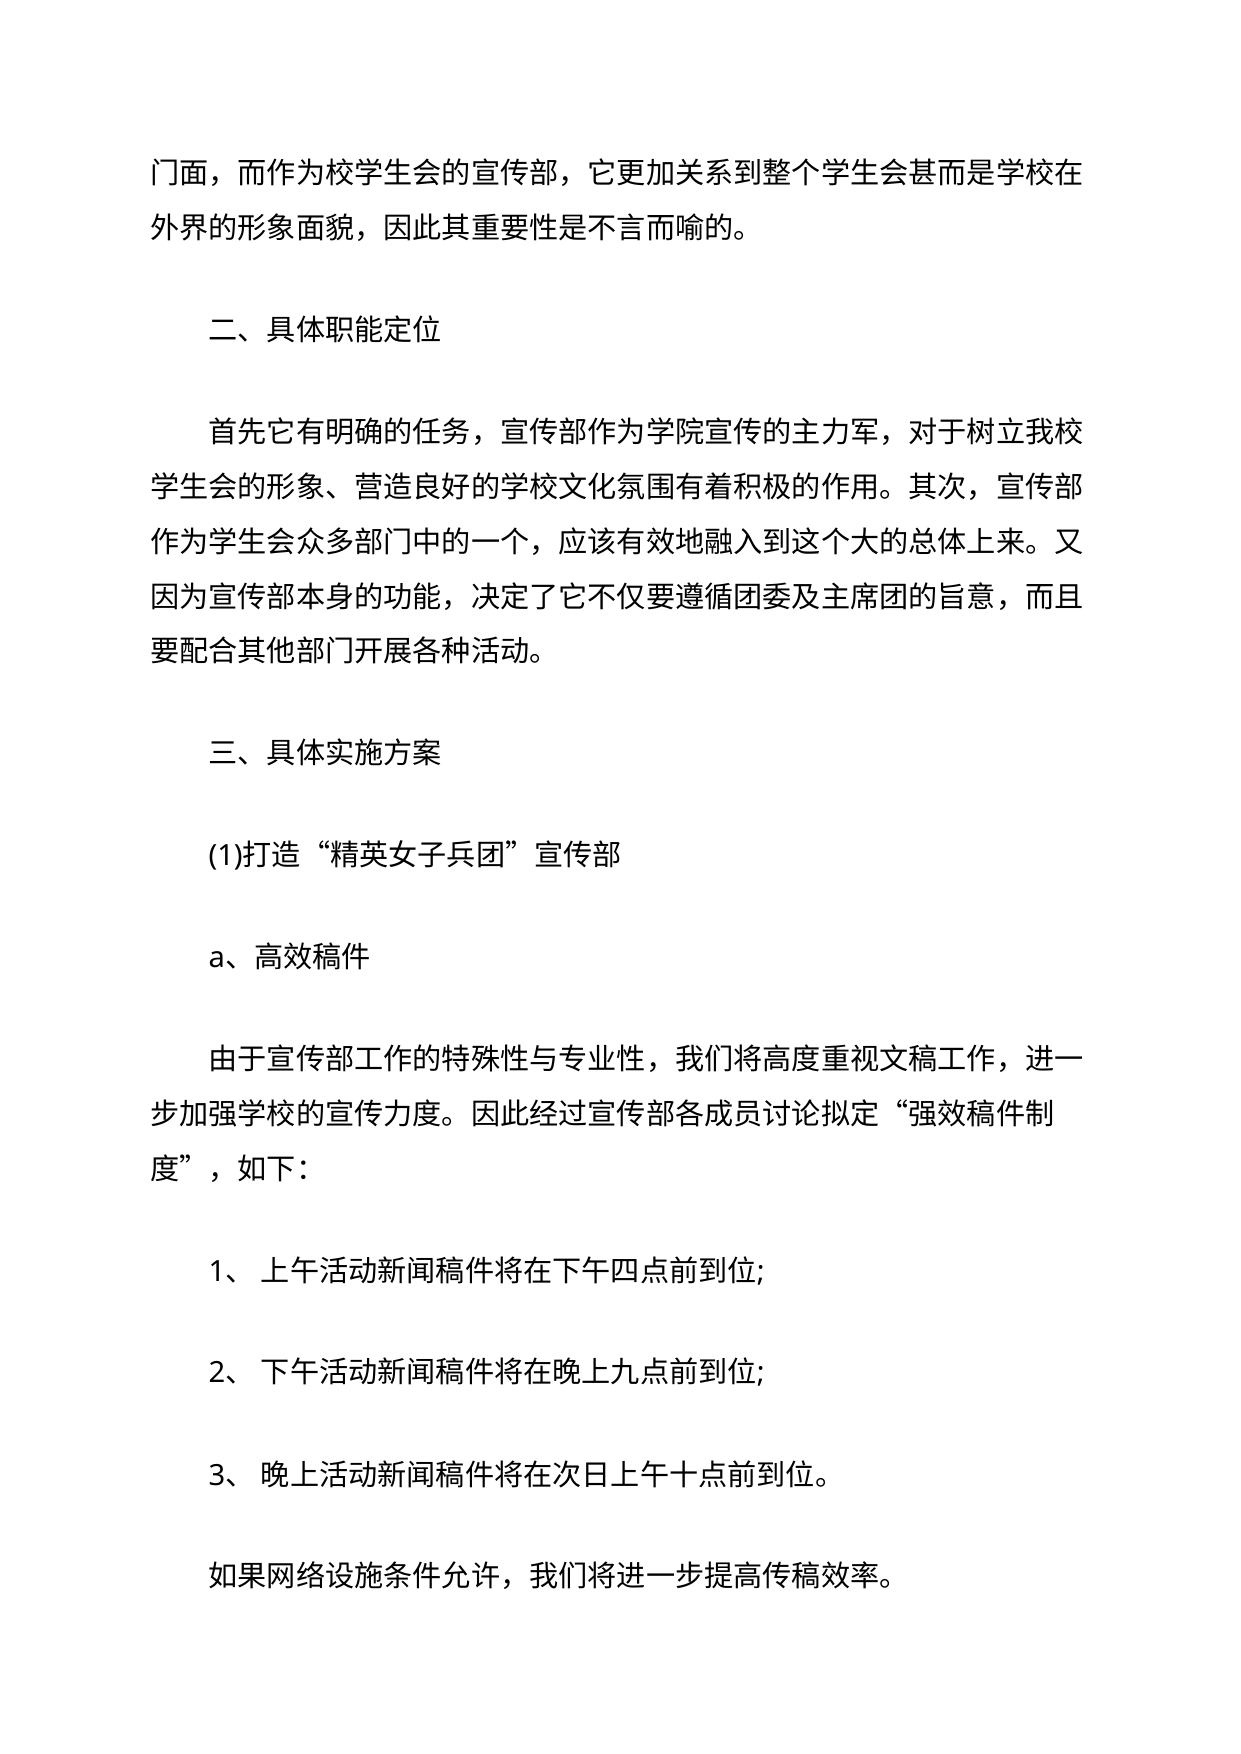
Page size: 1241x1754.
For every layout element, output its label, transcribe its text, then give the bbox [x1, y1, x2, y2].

text 由于宣传部工作的特殊性与专业性，我们将高度重视文稿工作，进一步加强学校的宣传力度。因此经过宣传部各成员讨论拟定“强效稿件制度”，如下： [150, 1036, 1090, 1188]
text 3、 晚上活动新闻稿件将在次日上午十点前到位。 [150, 1451, 1090, 1493]
text a、高效稿件 [150, 933, 1090, 976]
text 三、具体实施方案 [150, 730, 1090, 772]
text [150, 150, 1090, 247]
text 如果网络设施条件允许，我们将进一步提高传稿效率。 [150, 1553, 1090, 1595]
text 首先它有明确的任务，宣传部作为学院宣传的主力军，对于树立我校学生会的形象、营造良好的学校文化氛围有着积极的作用。其次，宣传部作为学生会众多部门中的一个，应该有效地融入到这个大的总体上来。又因为宣传部本身的功能，决定了它不仅要遵循团委及主席团的旨意，而且要配合其他部门开展各种活动。 [150, 408, 1090, 670]
text 1、 上午活动新闻稿件将在下午四点前到位; [150, 1247, 1090, 1289]
text 二、具体职能定位 [150, 307, 1090, 349]
text 2、 下午活动新闻稿件将在晚上九点前到位; [150, 1349, 1090, 1391]
text (1)打造“精英女子兵团”宣传部 [150, 832, 1090, 874]
